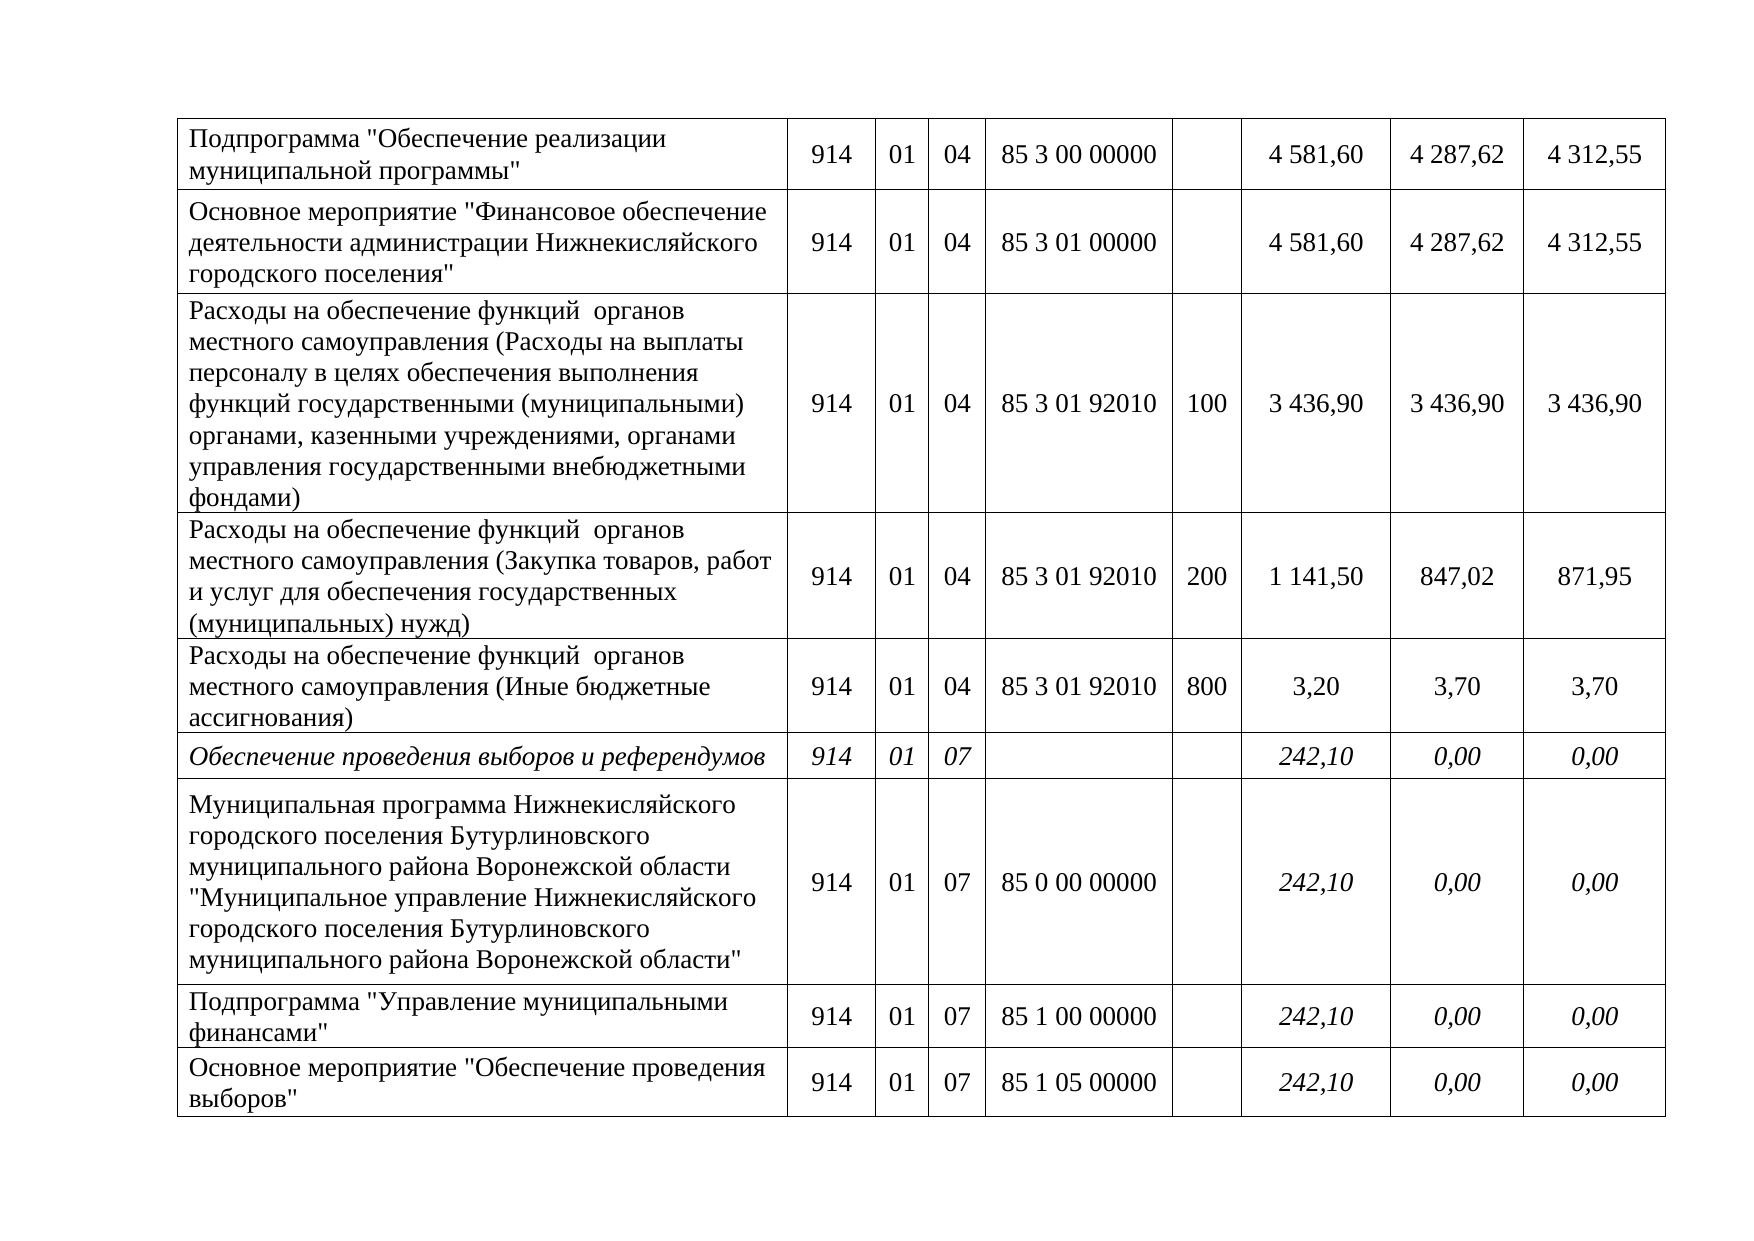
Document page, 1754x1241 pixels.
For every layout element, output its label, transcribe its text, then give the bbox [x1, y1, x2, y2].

table_cell 04 [929, 513, 985, 638]
table_cell Подпрограмма "Обеспечение реализации муниципальной программы" [178, 119, 787, 188]
table_cell 0,00 [1391, 779, 1523, 984]
table_cell Расходы на обеспечение функций органов местного самоуправления (Закупка товаров, работ и услуг для обеспечения государственных (муниципальных) нужд) [178, 513, 787, 638]
table_cell 914 [788, 513, 875, 638]
table_cell 01 [876, 190, 928, 293]
table_cell 242,10 [1242, 1048, 1390, 1116]
table_cell 800 [1173, 639, 1241, 732]
table_cell Подпрограмма "Управление муниципальными финансами" [178, 985, 787, 1047]
table_cell 07 [929, 985, 985, 1047]
table_cell [1173, 779, 1241, 984]
table_cell 4 581,60 [1242, 119, 1390, 188]
table_cell 242,10 [1242, 985, 1390, 1047]
table_cell 242,10 [1242, 733, 1390, 778]
table_cell 01 [876, 733, 928, 778]
table_cell 3 436,90 [1391, 294, 1523, 512]
table_cell 100 [1173, 294, 1241, 512]
table_cell [986, 733, 1172, 778]
table_cell 914 [788, 190, 875, 293]
table_cell 0,00 [1524, 985, 1665, 1047]
table_cell 3 436,90 [1524, 294, 1665, 512]
table_cell 871,95 [1524, 513, 1665, 638]
table_cell 85 3 01 00000 [986, 190, 1172, 293]
table_cell 01 [876, 639, 928, 732]
table_cell 01 [876, 119, 928, 188]
table_cell 3 436,90 [1242, 294, 1390, 512]
table_cell 914 [788, 779, 875, 984]
table_cell 85 1 05 00000 [986, 1048, 1172, 1116]
table_cell [1173, 1048, 1241, 1116]
table_cell 4 287,62 [1391, 119, 1523, 188]
table_cell 04 [929, 190, 985, 293]
table_cell Обеспечение проведения выборов и референдумов [178, 733, 787, 778]
table_cell Основное мероприятие "Обеспечение проведения выборов" [178, 1048, 787, 1116]
table_cell 07 [929, 1048, 985, 1116]
table_cell 07 [929, 779, 985, 984]
table_cell 0,00 [1524, 733, 1665, 778]
table_cell 914 [788, 985, 875, 1047]
table_cell 01 [876, 985, 928, 1047]
table_cell Основное мероприятие "Финансовое обеспечение деятельности администрации Нижнекисляйского городского поселения" [178, 190, 787, 293]
table_cell 847,02 [1391, 513, 1523, 638]
table_cell 07 [929, 733, 985, 778]
table_cell 01 [876, 294, 928, 512]
table_cell 3,70 [1391, 639, 1523, 732]
table_cell 01 [876, 513, 928, 638]
table_cell 85 3 01 92010 [986, 513, 1172, 638]
table_cell 04 [929, 639, 985, 732]
table_cell 85 1 00 00000 [986, 985, 1172, 1047]
table_cell 0,00 [1391, 985, 1523, 1047]
table_cell 04 [929, 294, 985, 512]
table_cell 4 287,62 [1391, 190, 1523, 293]
table_cell 85 3 01 92010 [986, 639, 1172, 732]
table_cell 200 [1173, 513, 1241, 638]
table_cell 914 [788, 639, 875, 732]
table_cell 914 [788, 1048, 875, 1116]
table_cell 04 [929, 119, 985, 188]
table_cell 3,70 [1524, 639, 1665, 732]
table_cell 01 [876, 779, 928, 984]
table_cell [1173, 190, 1241, 293]
table_cell 85 0 00 00000 [986, 779, 1172, 984]
table_cell [1173, 119, 1241, 188]
table_cell 3,20 [1242, 639, 1390, 732]
table_cell 4 312,55 [1524, 190, 1665, 293]
table_cell 4 581,60 [1242, 190, 1390, 293]
table_cell 85 3 00 00000 [986, 119, 1172, 188]
table_cell 914 [788, 294, 875, 512]
table_cell 85 3 01 92010 [986, 294, 1172, 512]
table_cell [1173, 985, 1241, 1047]
table_cell Расходы на обеспечение функций органов местного самоуправления (Иные бюджетные ассигнования) [178, 639, 787, 732]
table_cell 01 [876, 1048, 928, 1116]
table_cell [1173, 733, 1241, 778]
table_cell 0,00 [1524, 779, 1665, 984]
table_cell 0,00 [1391, 1048, 1523, 1116]
table_cell 914 [788, 119, 875, 188]
table_cell 0,00 [1524, 1048, 1665, 1116]
table_cell 0,00 [1391, 733, 1523, 778]
table_cell 4 312,55 [1524, 119, 1665, 188]
table_cell 1 141,50 [1242, 513, 1390, 638]
table_cell 914 [788, 733, 875, 778]
table_cell Расходы на обеспечение функций органов местного самоуправления (Расходы на выплаты персоналу в целях обеспечения выполнения функций государственными (муниципальными) органами, казенными учреждениями, органами управления государственными внебюджетными фондами) [178, 294, 787, 512]
table_cell 242,10 [1242, 779, 1390, 984]
